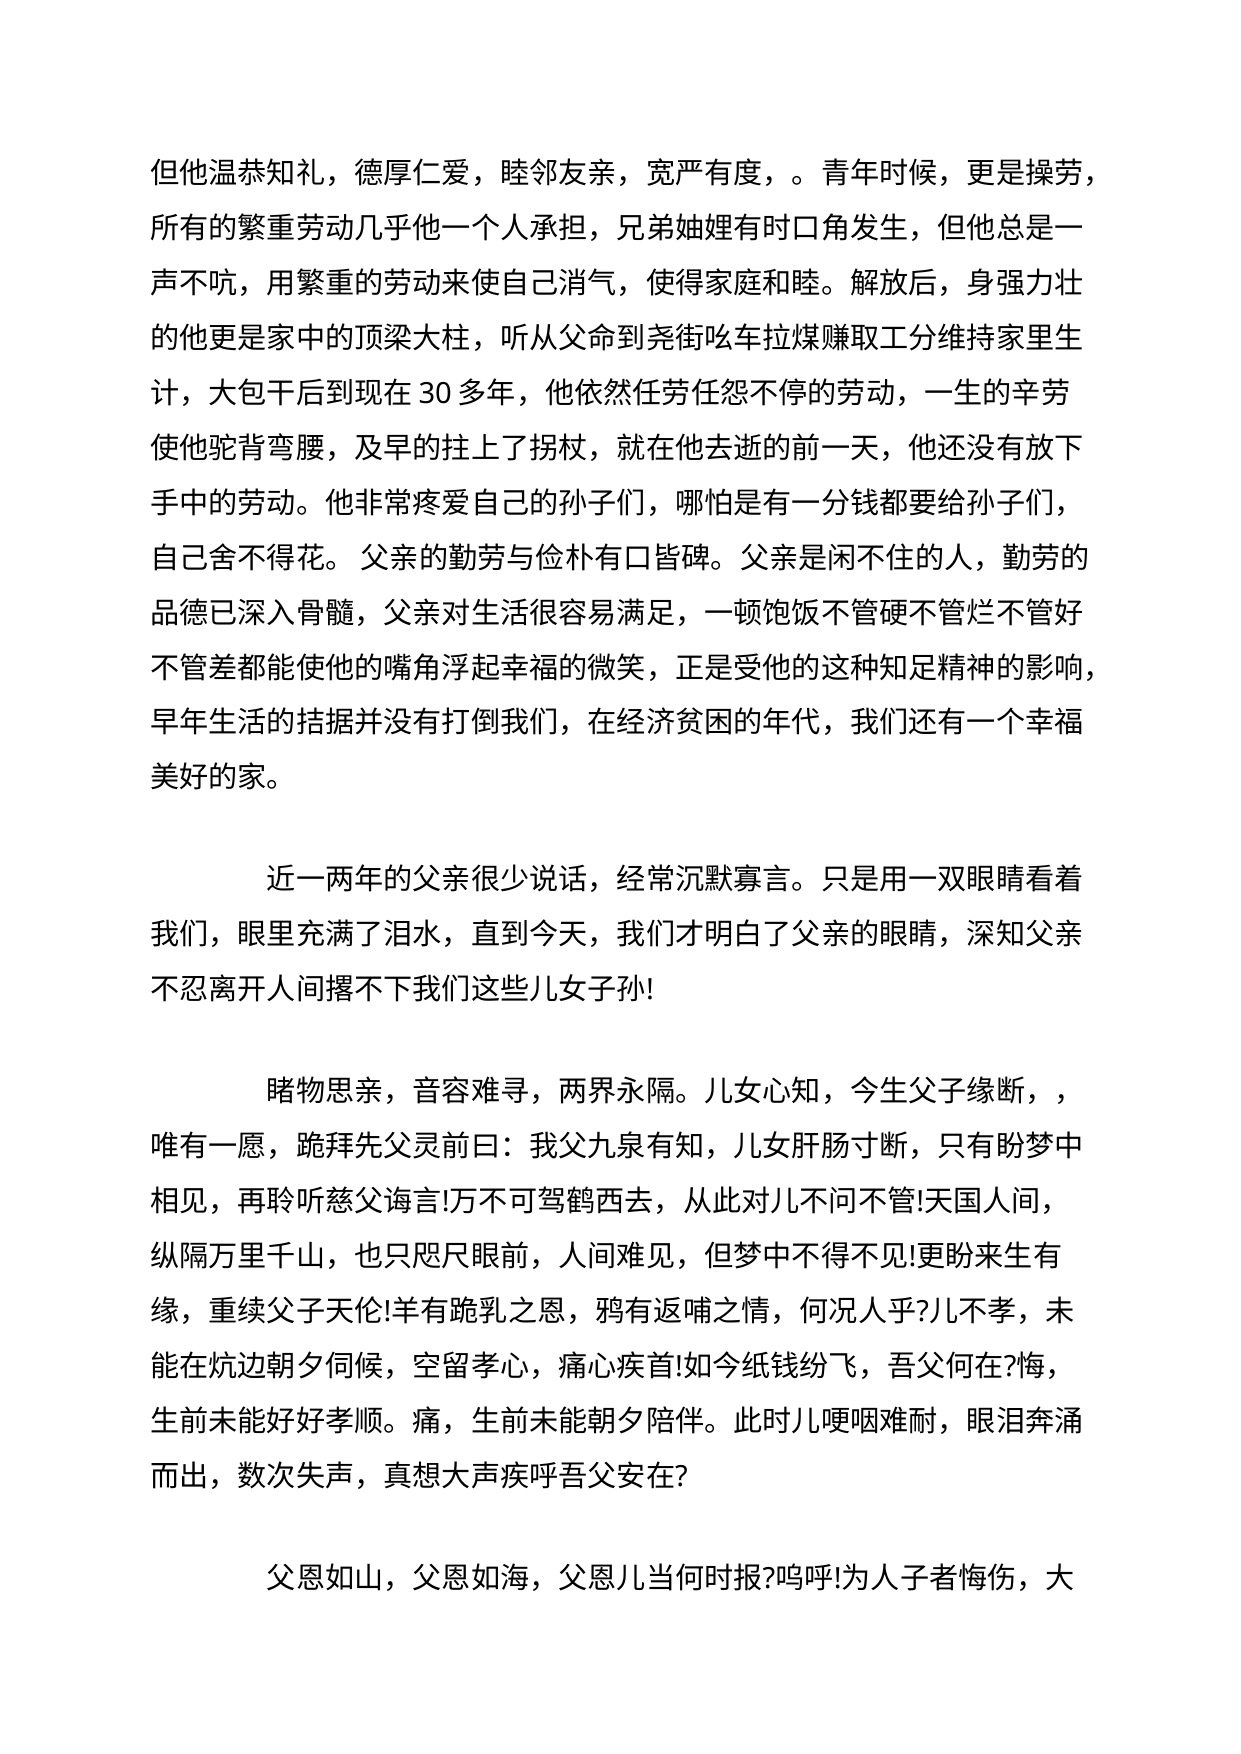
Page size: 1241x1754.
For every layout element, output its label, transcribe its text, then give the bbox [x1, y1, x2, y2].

text 睹物思亲，音容难寻，两界永隔。儿女心知，今生父子缘断，，唯有一愿，跪拜先父灵前曰：我父九泉有知，儿女肝肠寸断，只有盼梦中相见，再聆听慈父诲言!万不可驾鹤西去，从此对儿不问不管!天国人间，纵隔万里千山，也只咫尺眼前，人间难见，但梦中不得不见!更盼来生有缘，重续父子天伦!羊有跪乳之恩，鸦有返哺之情，何况人乎?儿不孝，未能在炕边朝夕伺候，空留孝心，痛心疾首!如今纸钱纷飞，吾父何在?悔，生前未能好好孝顺。痛，生前未能朝夕陪伴。此时儿哽咽难耐，眼泪奔涌而出，数次失声，真想大声疾呼吾父安在? [150, 1067, 1090, 1494]
text 近一两年的父亲很少说话，经常沉默寡言。只是用一双眼睛看着我们，眼里充满了泪水，直到今天，我们才明白了父亲的眼睛，深知父亲不忍离开人间撂不下我们这些儿女子孙! [150, 856, 1090, 1008]
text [150, 150, 1090, 796]
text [150, 1554, 1090, 1597]
